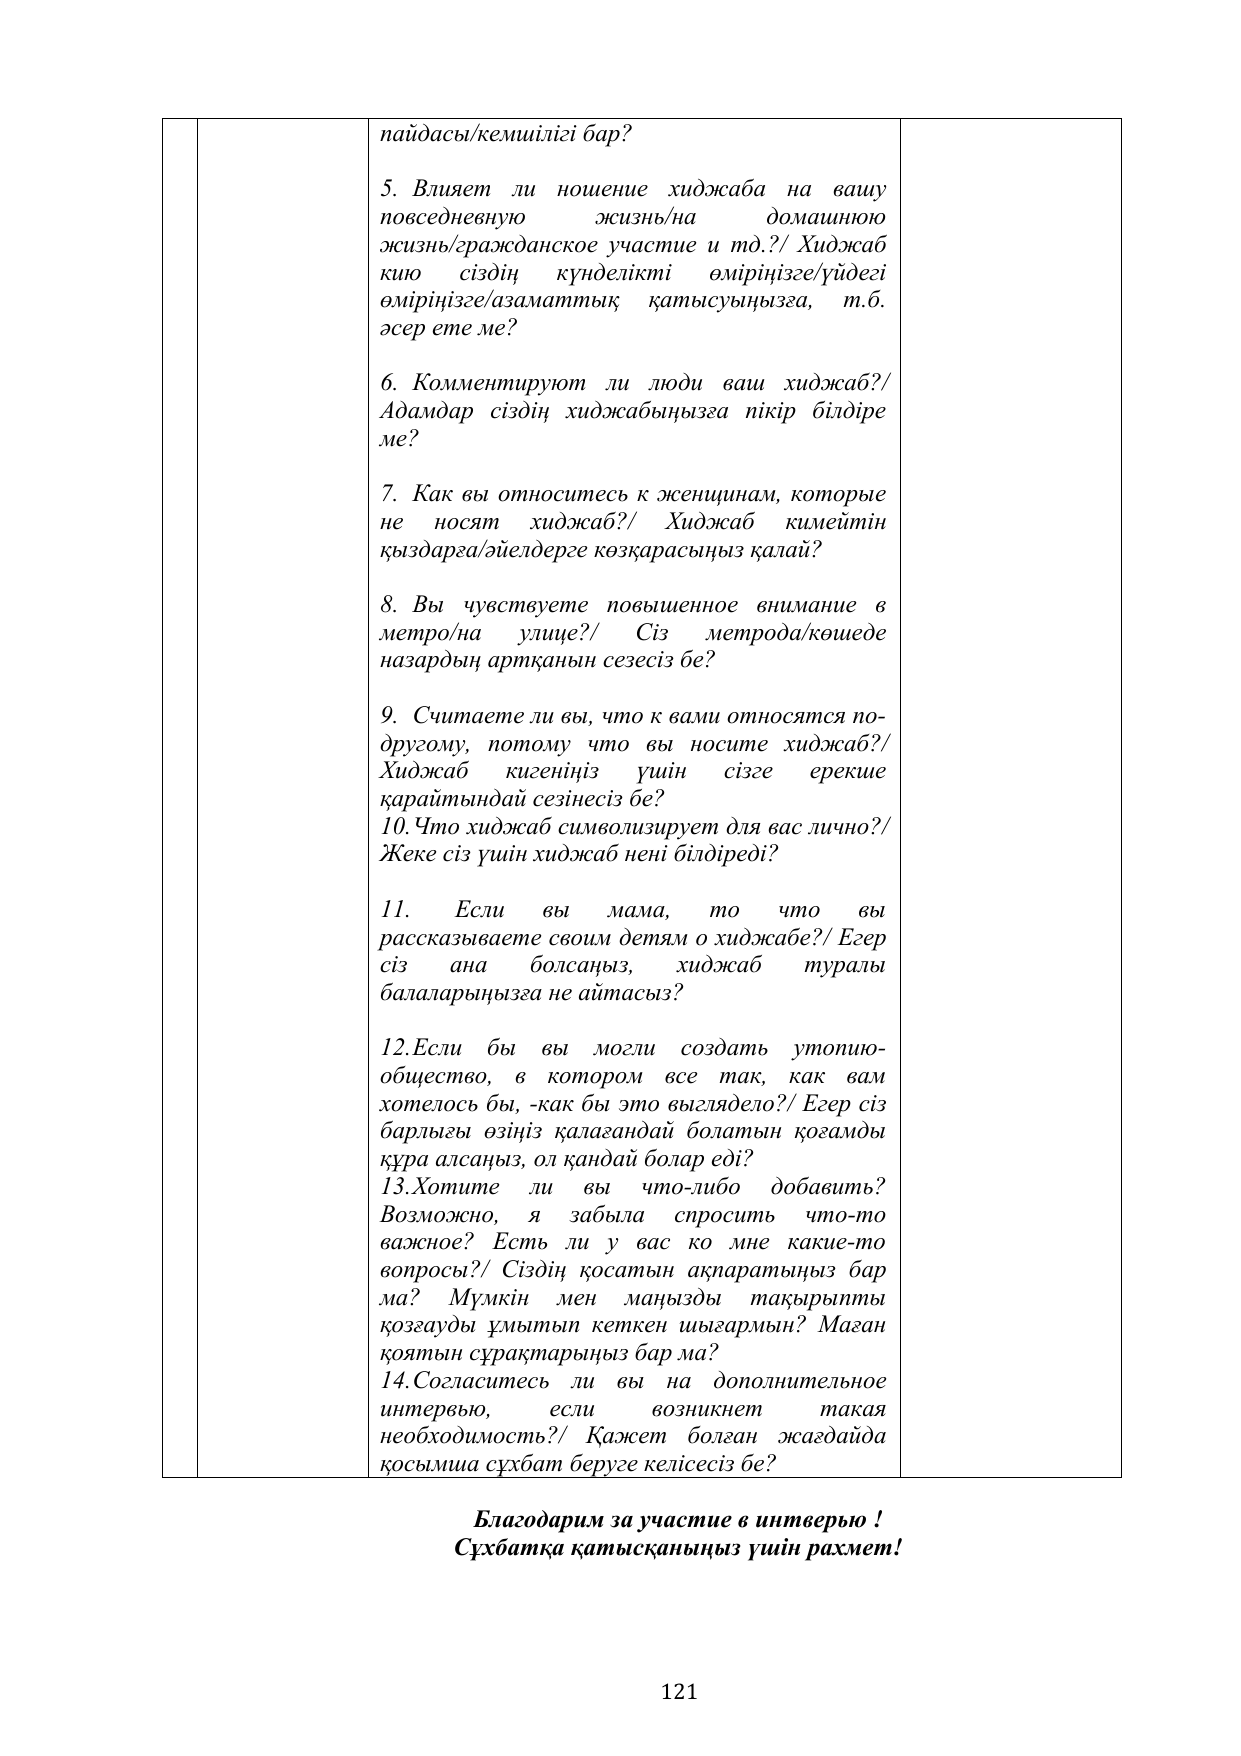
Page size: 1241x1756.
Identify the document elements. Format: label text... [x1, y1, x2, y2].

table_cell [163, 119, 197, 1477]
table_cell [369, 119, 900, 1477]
text Сұхбатқа қатысқаныңыз үшін рахмет! [177, 1533, 1181, 1561]
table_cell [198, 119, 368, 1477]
text Благодарим за участие в интверью ! [177, 1506, 1181, 1533]
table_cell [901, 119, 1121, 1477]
